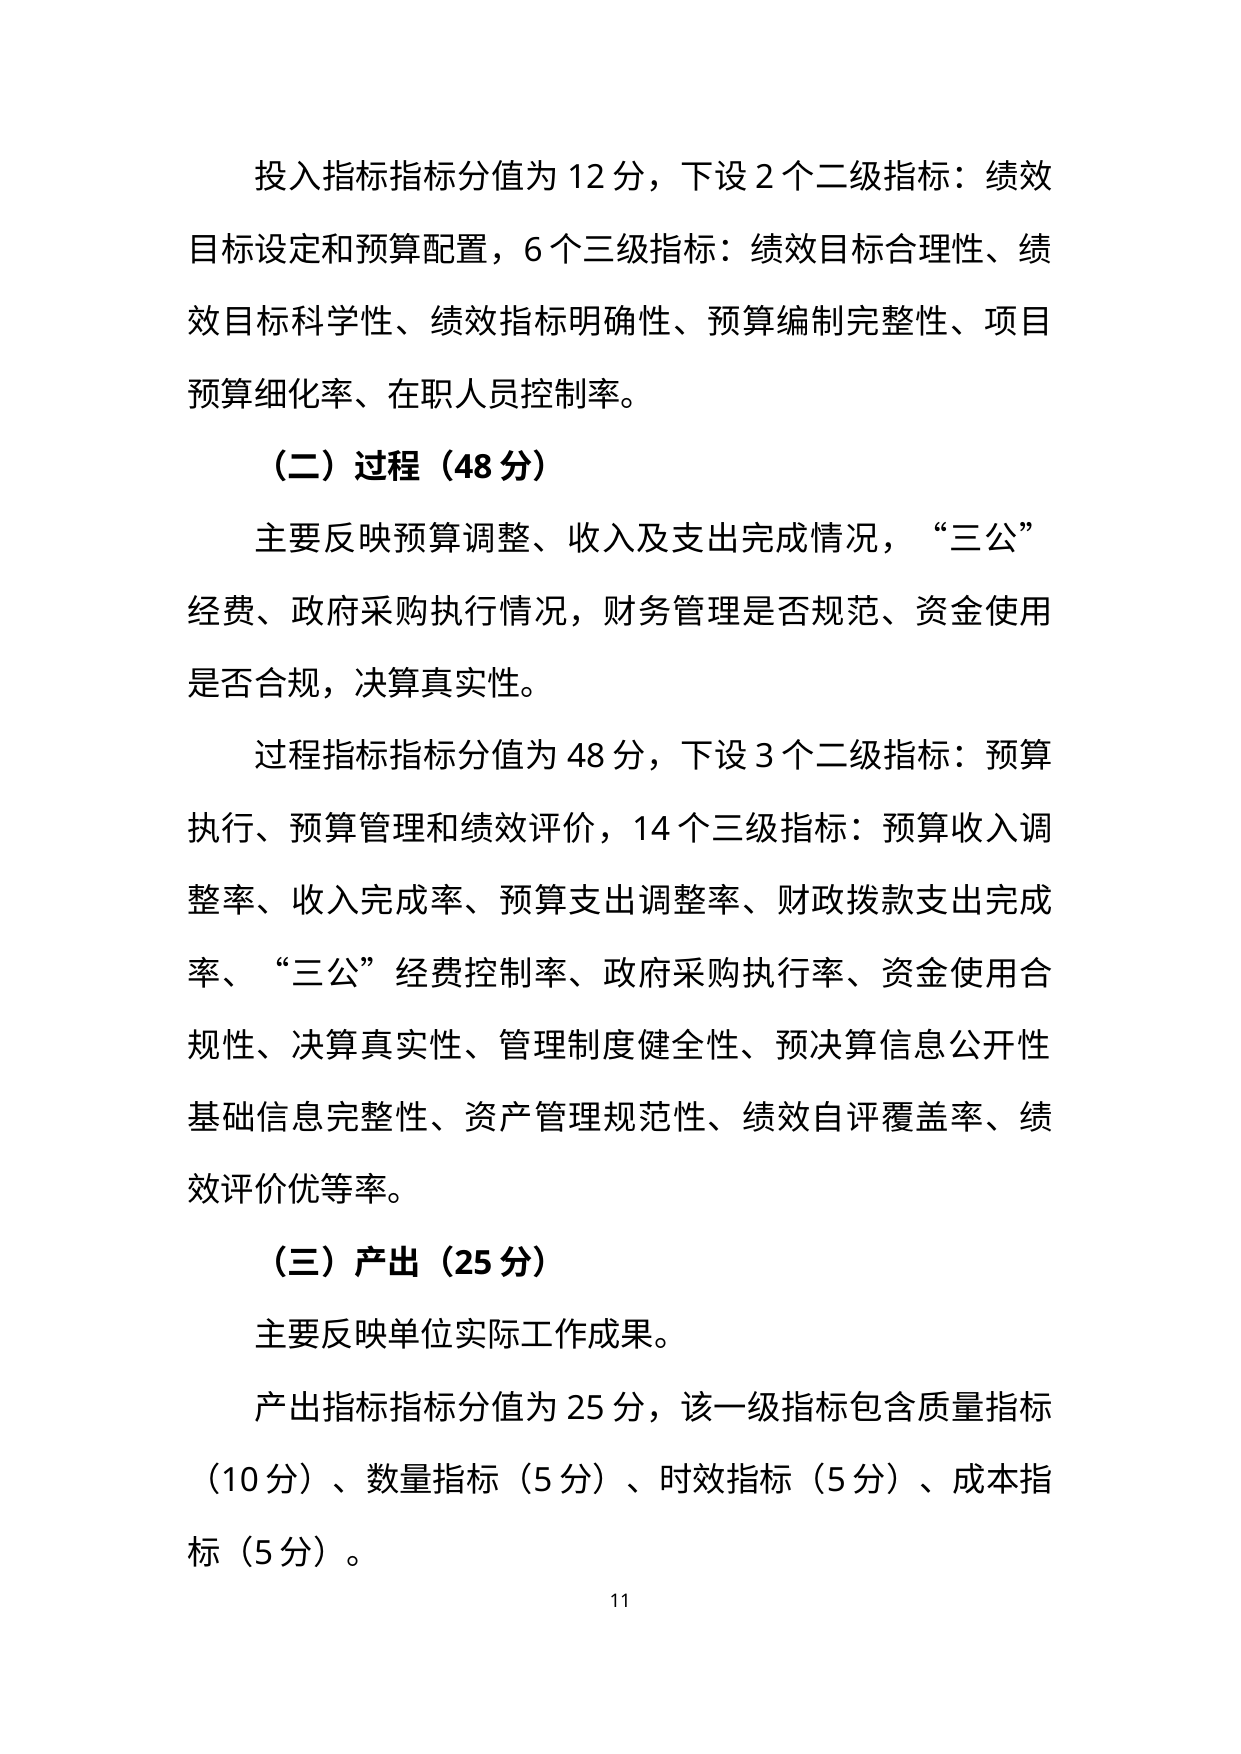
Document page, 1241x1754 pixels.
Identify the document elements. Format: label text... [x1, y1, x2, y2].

subtitle （三）产出（25分） [187, 1236, 1053, 1284]
subtitle （二）过程（48分） [187, 439, 1053, 488]
text 投入指标指标分值为12分，下设2个二级指标：绩效目标设定和预算配置，6个三级指标：绩效目标合理性、绩效目标科学性、绩效指标明确性、预算编制完整性、项目预算细化率、在职人员控制率。 [187, 150, 1053, 416]
text 产出指标指标分值为25分，该一级指标包含质量指标（10分）、数量指标（5分）、时效指标（5分）、成本指标（5分）。 [187, 1380, 1053, 1574]
text 过程指标指标分值为48分，下设3个二级指标：预算执行、预算管理和绩效评价，14个三级指标：预算收入调整率、收入完成率、预算支出调整率、财政拨款支出完成率、“三公”经费控制率、政府采购执行率、资金使用合规性、决算真实性、管理制度健全性、预决算信息公开性、基础信息完整性、资产管理规范性、绩效自评覆盖率、绩效评价优等率。 [187, 729, 1053, 1211]
text 主要反映预算调整、收入及支出完成情况，“三公”经费、政府采购执行情况，财务管理是否规范、资金使用是否合规，决算真实性。 [187, 512, 1053, 705]
text 主要反映单位实际工作成果。 [187, 1308, 1053, 1356]
